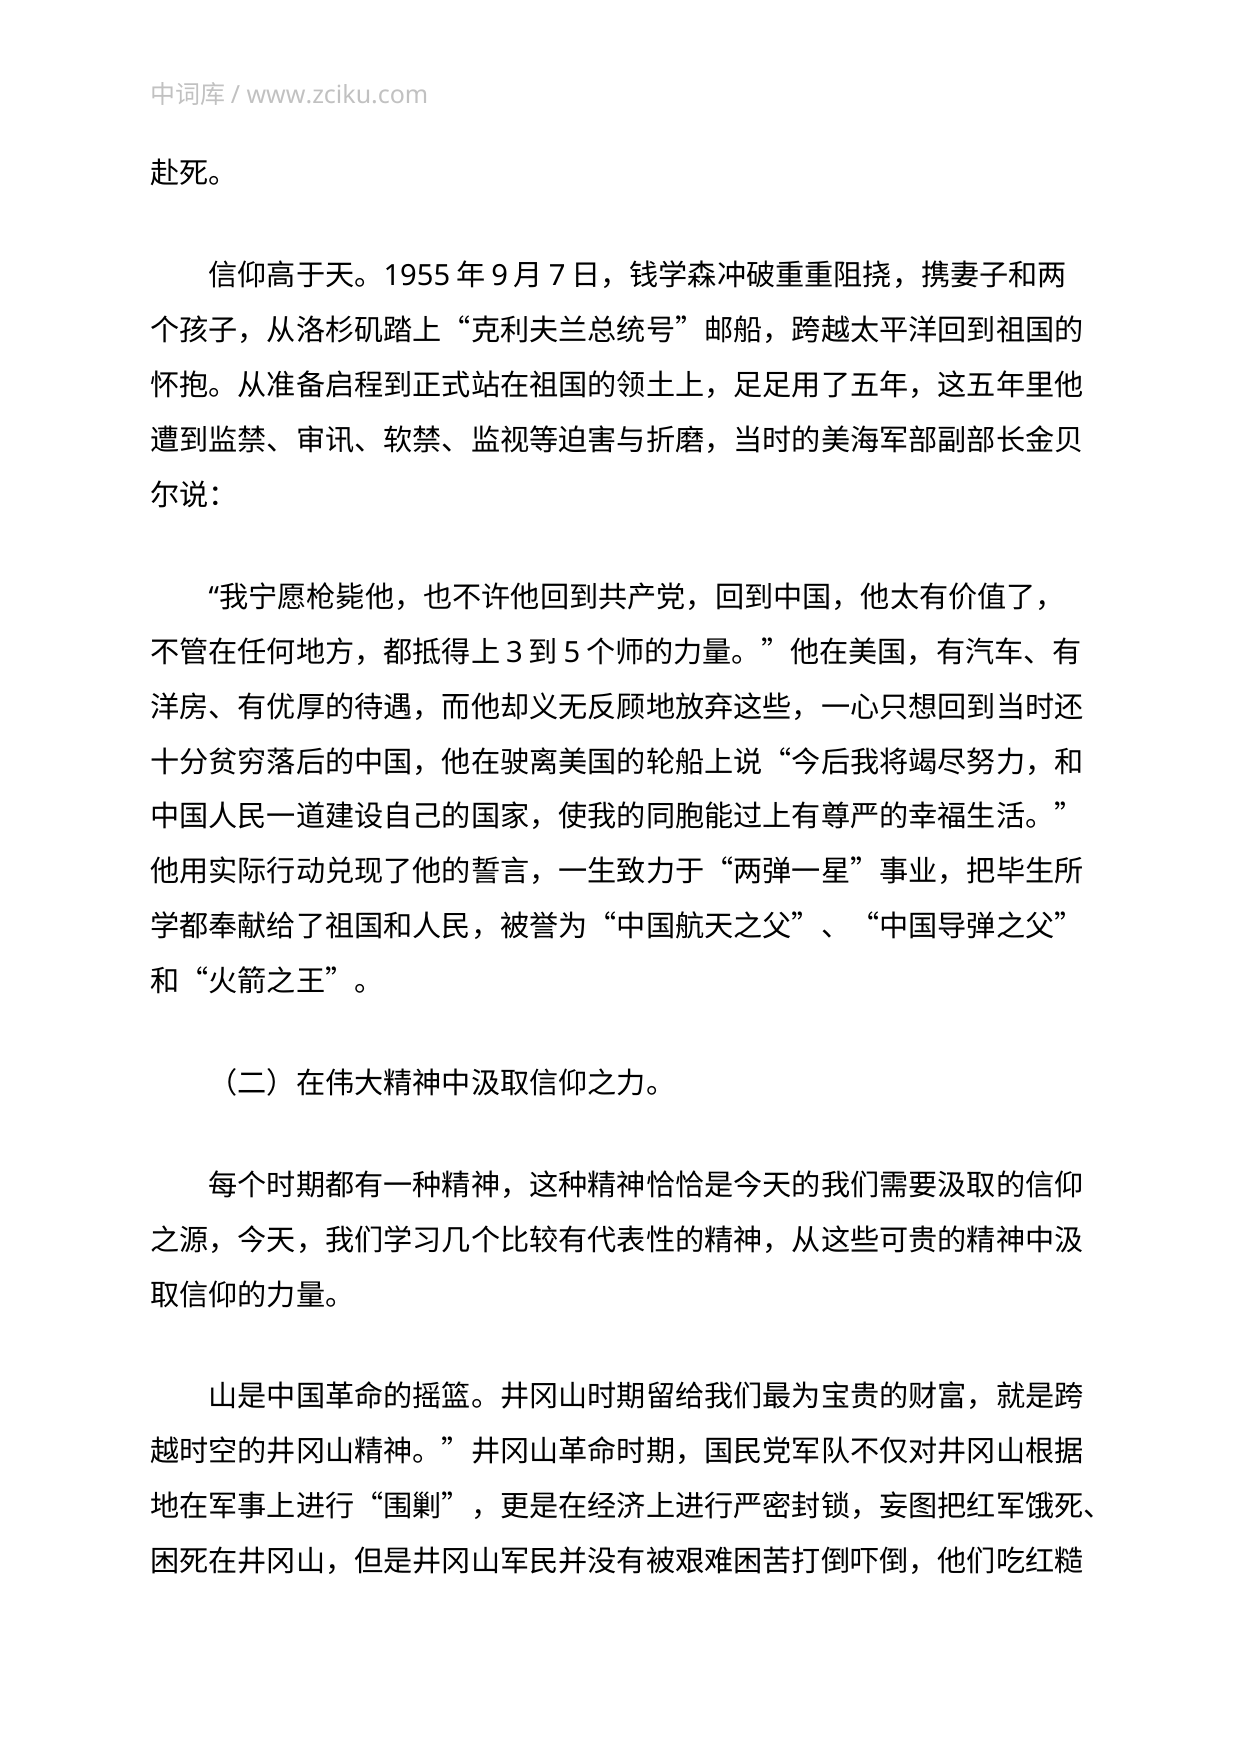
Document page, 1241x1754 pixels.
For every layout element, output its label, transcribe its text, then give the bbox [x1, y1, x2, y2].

text 每个时期都有一种精神，这种精神恰恰是今天的我们需要汲取的信仰之源，今天，我们学习几个比较有代表性的精神，从这些可贵的精神中汲取信仰的力量。 [150, 1161, 1090, 1313]
text “我宁愿枪毙他，也不许他回到共产党，回到中国，他太有价值了，不管在任何地方，都抵得上3到5个师的力量。”他在美国，有汽车、有洋房、有优厚的待遇，而他却义无反顾地放弃这些，一心只想回到当时还十分贫穷落后的中国，他在驶离美国的轮船上说“今后我将竭尽努力，和中国人民一道建设自己的国家，使我的同胞能过上有尊严的幸福生活。”他用实际行动兑现了他的誓言，一生致力于“两弹一星”事业，把毕生所学都奉献给了祖国和人民，被誉为“中国航天之父”、“中国导弹之父”和“火箭之王”。 [150, 573, 1090, 1000]
text （二）在伟大精神中汲取信仰之力。 [150, 1059, 1090, 1102]
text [150, 150, 1090, 192]
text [150, 1373, 1090, 1580]
text 信仰高于天。1955年9月7日，钱学森冲破重重阻挠，携妻子和两个孩子，从洛杉矶踏上“克利夫兰总统号”邮船，跨越太平洋回到祖国的怀抱。从准备启程到正式站在祖国的领土上，足足用了五年，这五年里他遭到监禁、审讯、软禁、监视等迫害与折磨，当时的美海军部副部长金贝尔说： [150, 252, 1090, 514]
